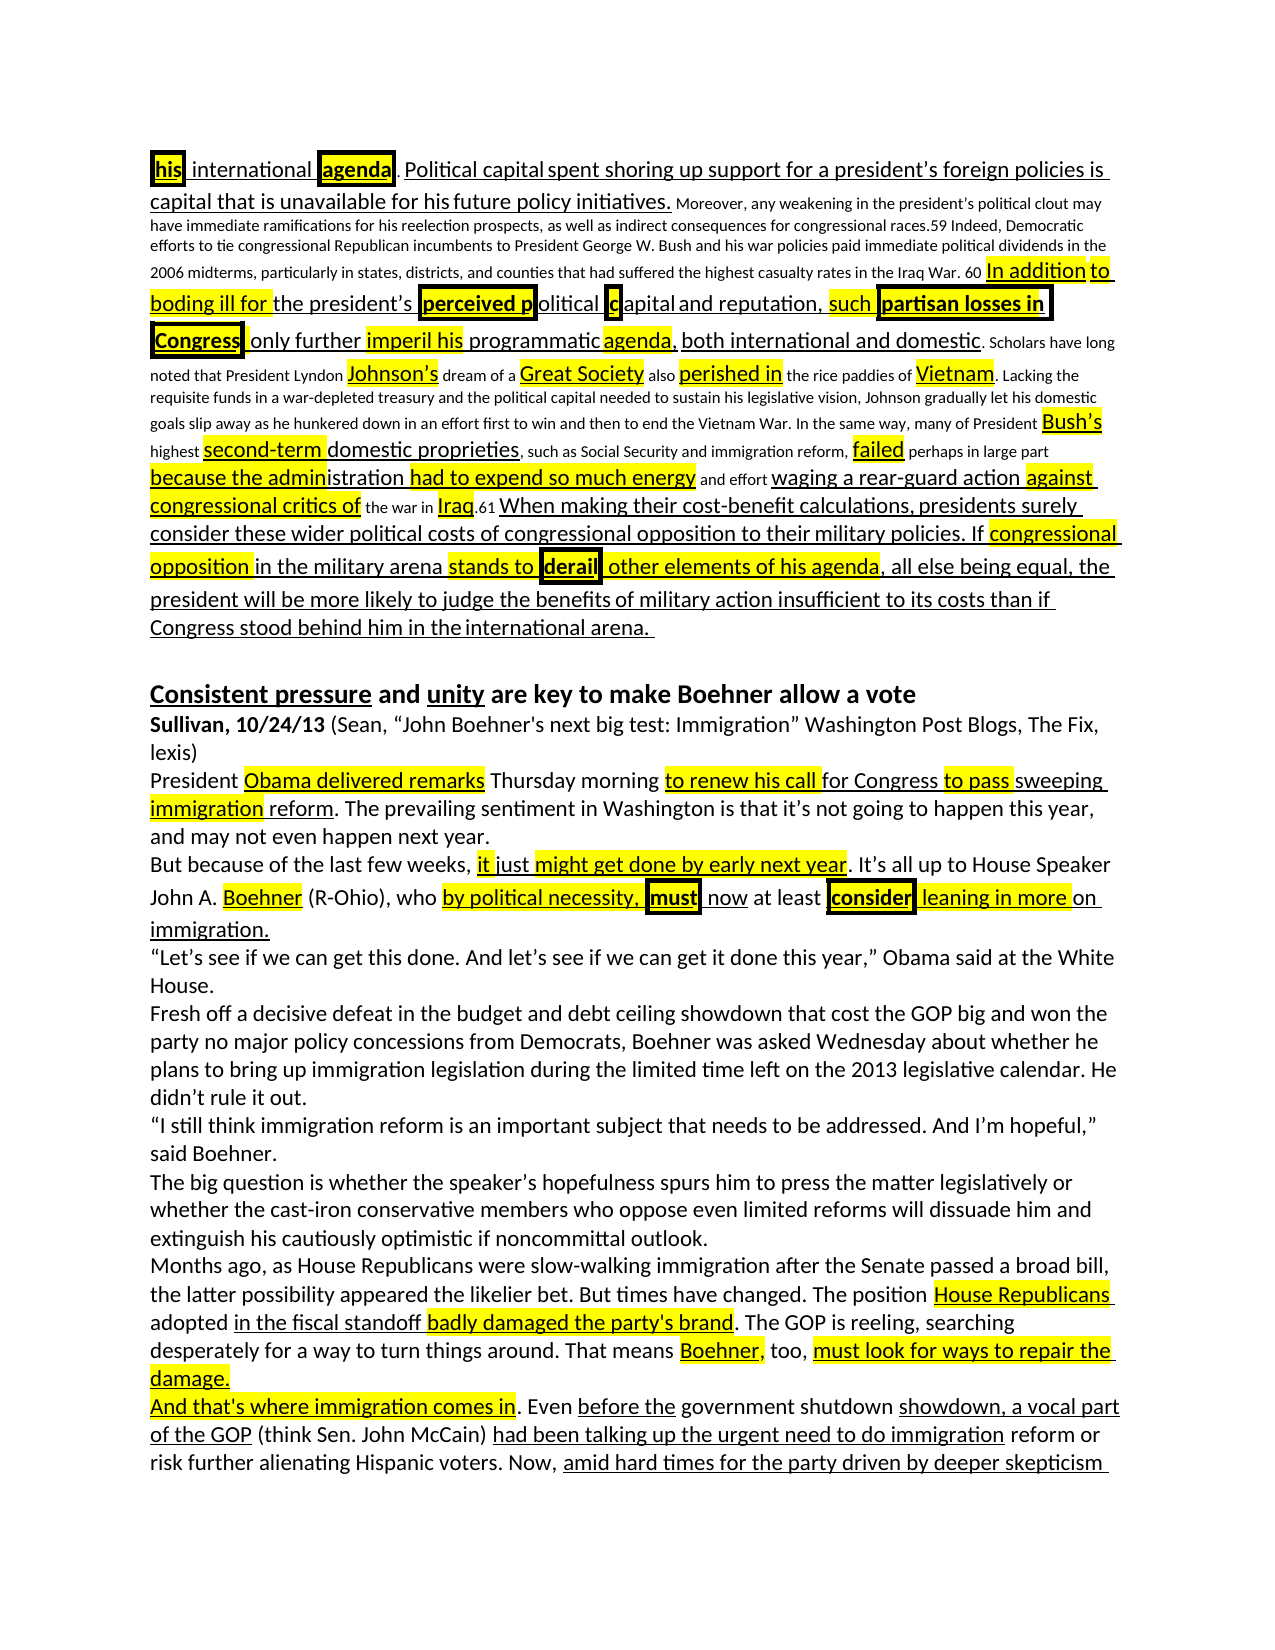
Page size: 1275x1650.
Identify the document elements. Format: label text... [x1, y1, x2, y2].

text “Let’s see if we can get this done. And let’s see if we can get it done this year,” Obama said at the White House. [150, 943, 1125, 999]
text Sullivan, 10/24/13 (Sean, “John Boehner's next big test: Immigration” Washington Post Blogs, The Fix, lexis) [150, 710, 1125, 766]
text Fresh off a decisive defeat in the budget and debt ceiling showdown that cost the GOP big and won the party no major policy concessions from Democrats, Boehner was asked Wednesday about whether he plans to bring up immigration legislation during the limited time left on the 2013 legislative calendar. He didn’t rule it out. [150, 999, 1125, 1112]
text President Obama delivered remarks Thursday morning to renew his call for Congress to pass sweeping immigration reform. The prevailing sentiment in Washington is that it’s not going to happen this year, and may not even happen next year. [150, 766, 1125, 850]
text The big question is whether the speaker’s hopefulness spurs him to press the matter legislatively or whether the cast-iron conservative members who oppose even limited reforms will dissuade him and extinguish his cautiously optimistic if noncommittal outlook. [150, 1168, 1125, 1252]
text But because of the last few weeks, it just might get done by early next year. It’s all up to House Speaker John A. Boehner (R-Ohio), who by political necessity, must now at least consider leaning in more on immigration. [150, 850, 1125, 943]
subtitle Consistent pressure and unity are key to make Boehner allow a vote [150, 677, 1125, 710]
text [150, 1392, 1125, 1476]
text Months ago, as House Republicans were slow-walking immigration after the Senate passed a broad bill, the latter possibility appeared the likelier bet. But times have changed. The position House Republicans adopted in the fiscal standoff badly damaged the party's brand. The GOP is reeling, searching desperately for a way to turn things around. That means Boehner, too, must look for ways to repair the damage. [150, 1252, 1125, 1392]
text “I still think immigration reform is an important subject that needs to be addressed. And I’m hopeful,” said Boehner. [150, 1112, 1125, 1168]
